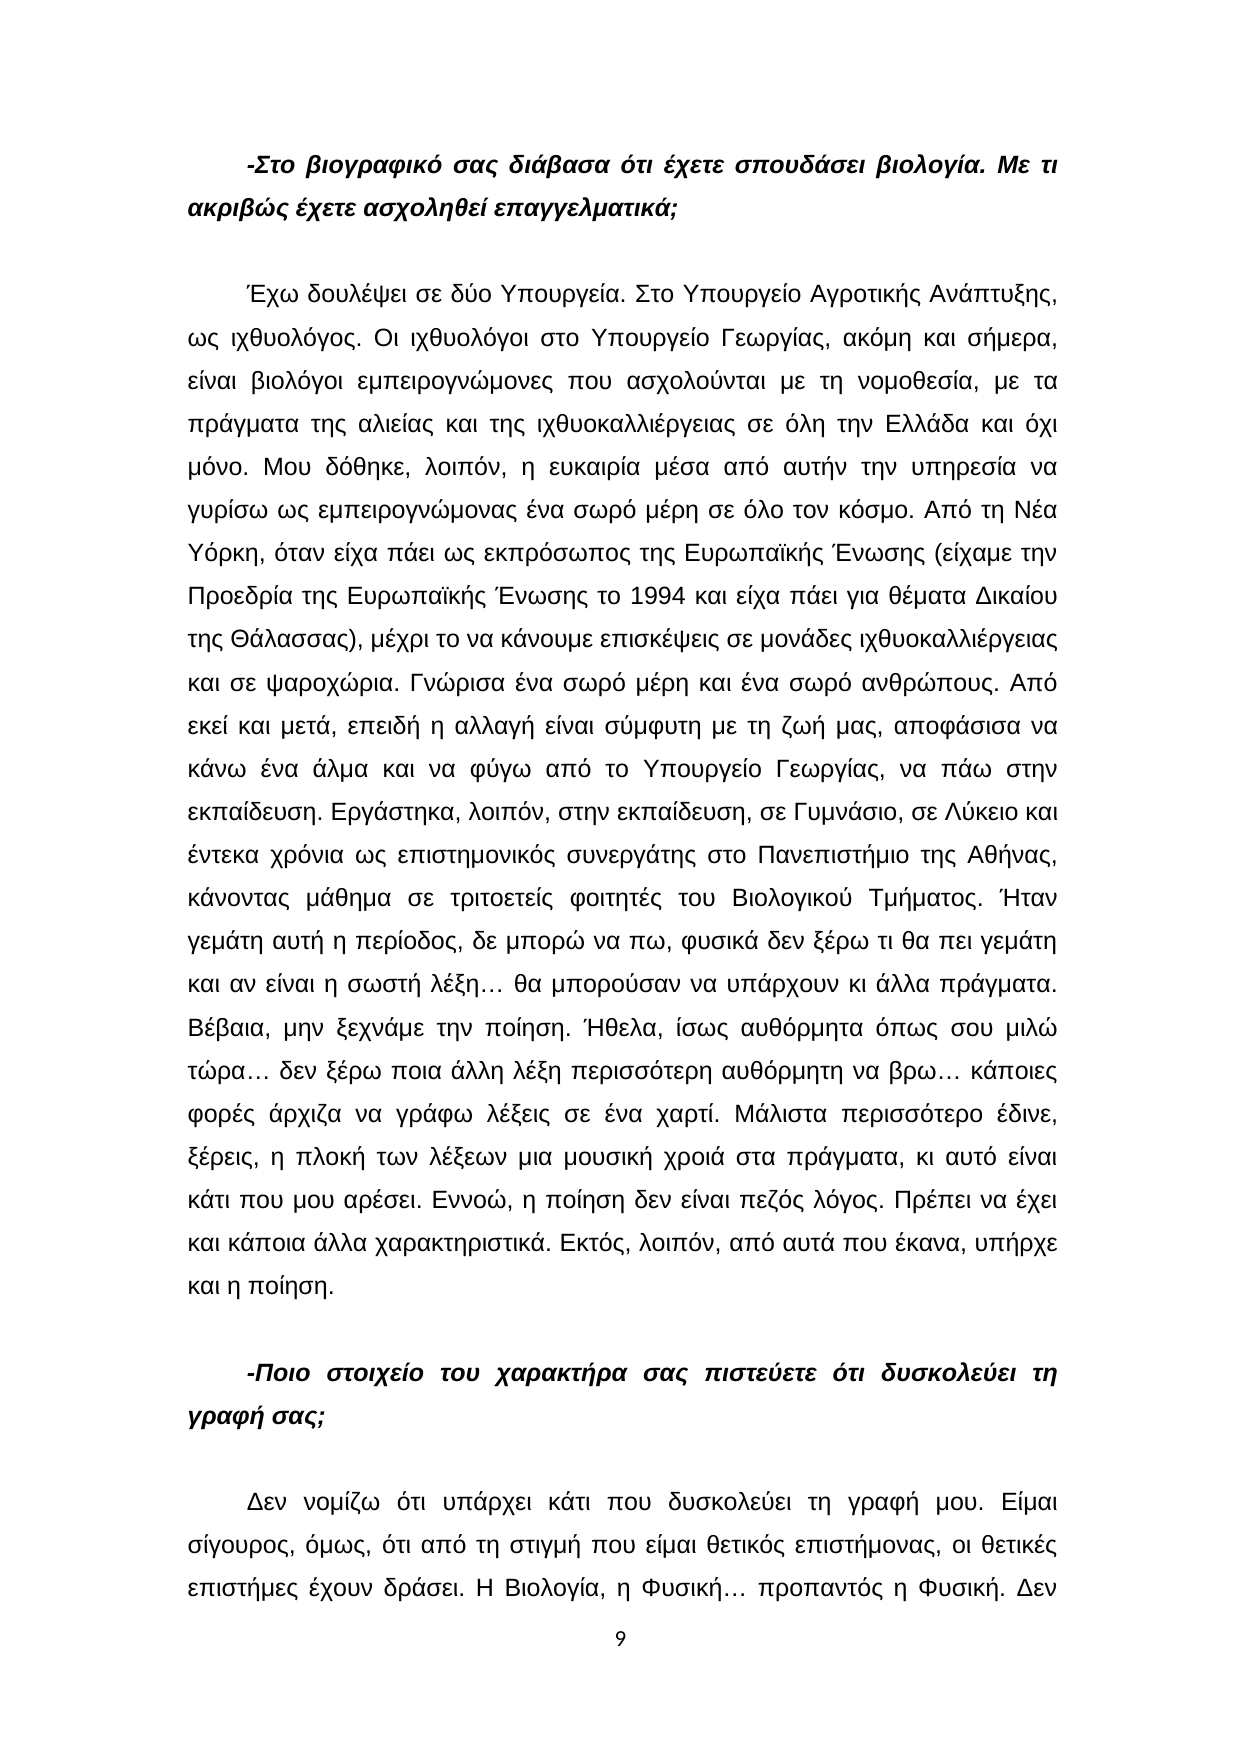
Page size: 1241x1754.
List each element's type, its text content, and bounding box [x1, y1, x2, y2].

list -Στο βιογραφικό σας διάβασα ότι έχετε σπουδάσει βιολογία. Με τι ακριβώς έχετε ασχοληθεί επαγγελματικά; [187, 150, 1059, 222]
list -Ποιο στοιχείο του χαρακτήρα σας πιστεύετε ότι δυσκολεύει τη γραφή σας; [187, 1357, 1059, 1429]
list Έχω δουλέψει σε δύο Υπουργεία. Στο Υπουργείο Αγροτικής Ανάπτυξης, ως ιχθυολόγος. Οι ιχθυολόγοι στο Υπουργείο Γεωργίας, ακόμη και σήμερα, είναι βιολόγοι εμπειρογνώμονες που ασχολούνται με τη νομοθεσία, με τα πράγματα της αλιείας και της ιχθυοκαλλιέργειας σε όλη την Ελλάδα και όχι μόνο. Μου δόθηκε, λοιπόν, η ευκαιρία μέσα από αυτήν την υπηρεσία να γυρίσω ως εμπειρογνώμονας ένα σωρό μέρη σε όλο τον κόσμο. Από τη Νέα Υόρκη, όταν είχα πάει ως εκπρόσωπος της Ευρωπαϊκής Ένωσης (είχαμε την Προεδρία της Ευρωπαϊκής Ένωσης το 1994 και είχα πάει για θέματα Δικαίου της Θάλασσας), μέχρι το να κάνουμε επισκέψεις σε μονάδες ιχθυοκαλλιέργειας και σε ψαροχώρια. Γνώρισα ένα σωρό μέρη και ένα σωρό ανθρώπους. Από εκεί και μετά, επειδή η αλλαγή είναι σύμφυτη με τη ζωή μας, αποφάσισα να κάνω ένα άλμα και να φύγω από το Υπουργείο Γεωργίας, να πάω στην εκπαίδευση. Εργάστηκα, λοιπόν, στην εκπαίδευση, σε Γυμνάσιο, σε Λύκειο και έντεκα χρόνια ως επιστημονικός συνεργάτης στο Πανεπιστήμιο της Αθήνας, κάνοντας μάθημα σε τριτοετείς φοιτητές του Βιολογικού Τμήματος. Ήταν γεμάτη αυτή η περίοδος, δε μπορώ να πω, φυσικά δεν ξέρω τι θα πει γεμάτη και αν είναι η σωστή λέξη… θα μπορούσαν να υπάρχουν κι άλλα πράγματα. Βέβαια, μην ξεχνάμε την ποίηση. Ήθελα, ίσως αυθόρμητα όπως σου μιλώ τώρα… δεν ξέρω ποια άλλη λέξη περισσότερη αυθόρμητη να βρω… κάποιες φορές άρχιζα να γράφω λέξεις σε ένα χαρτί. Μάλιστα περισσότερο έδινε, ξέρεις, η πλοκή των λέξεων μια μουσική χροιά στα πράγματα, κι αυτό είναι κάτι που μου αρέσει. Εννοώ, η ποίηση δεν είναι πεζός λόγος. Πρέπει να έχει και κάποια άλλα χαρακτηριστικά. Εκτός, λοιπόν, από αυτά που έκανα, υπήρχε και η ποίηση. [187, 279, 1059, 1300]
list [187, 1487, 1059, 1602]
